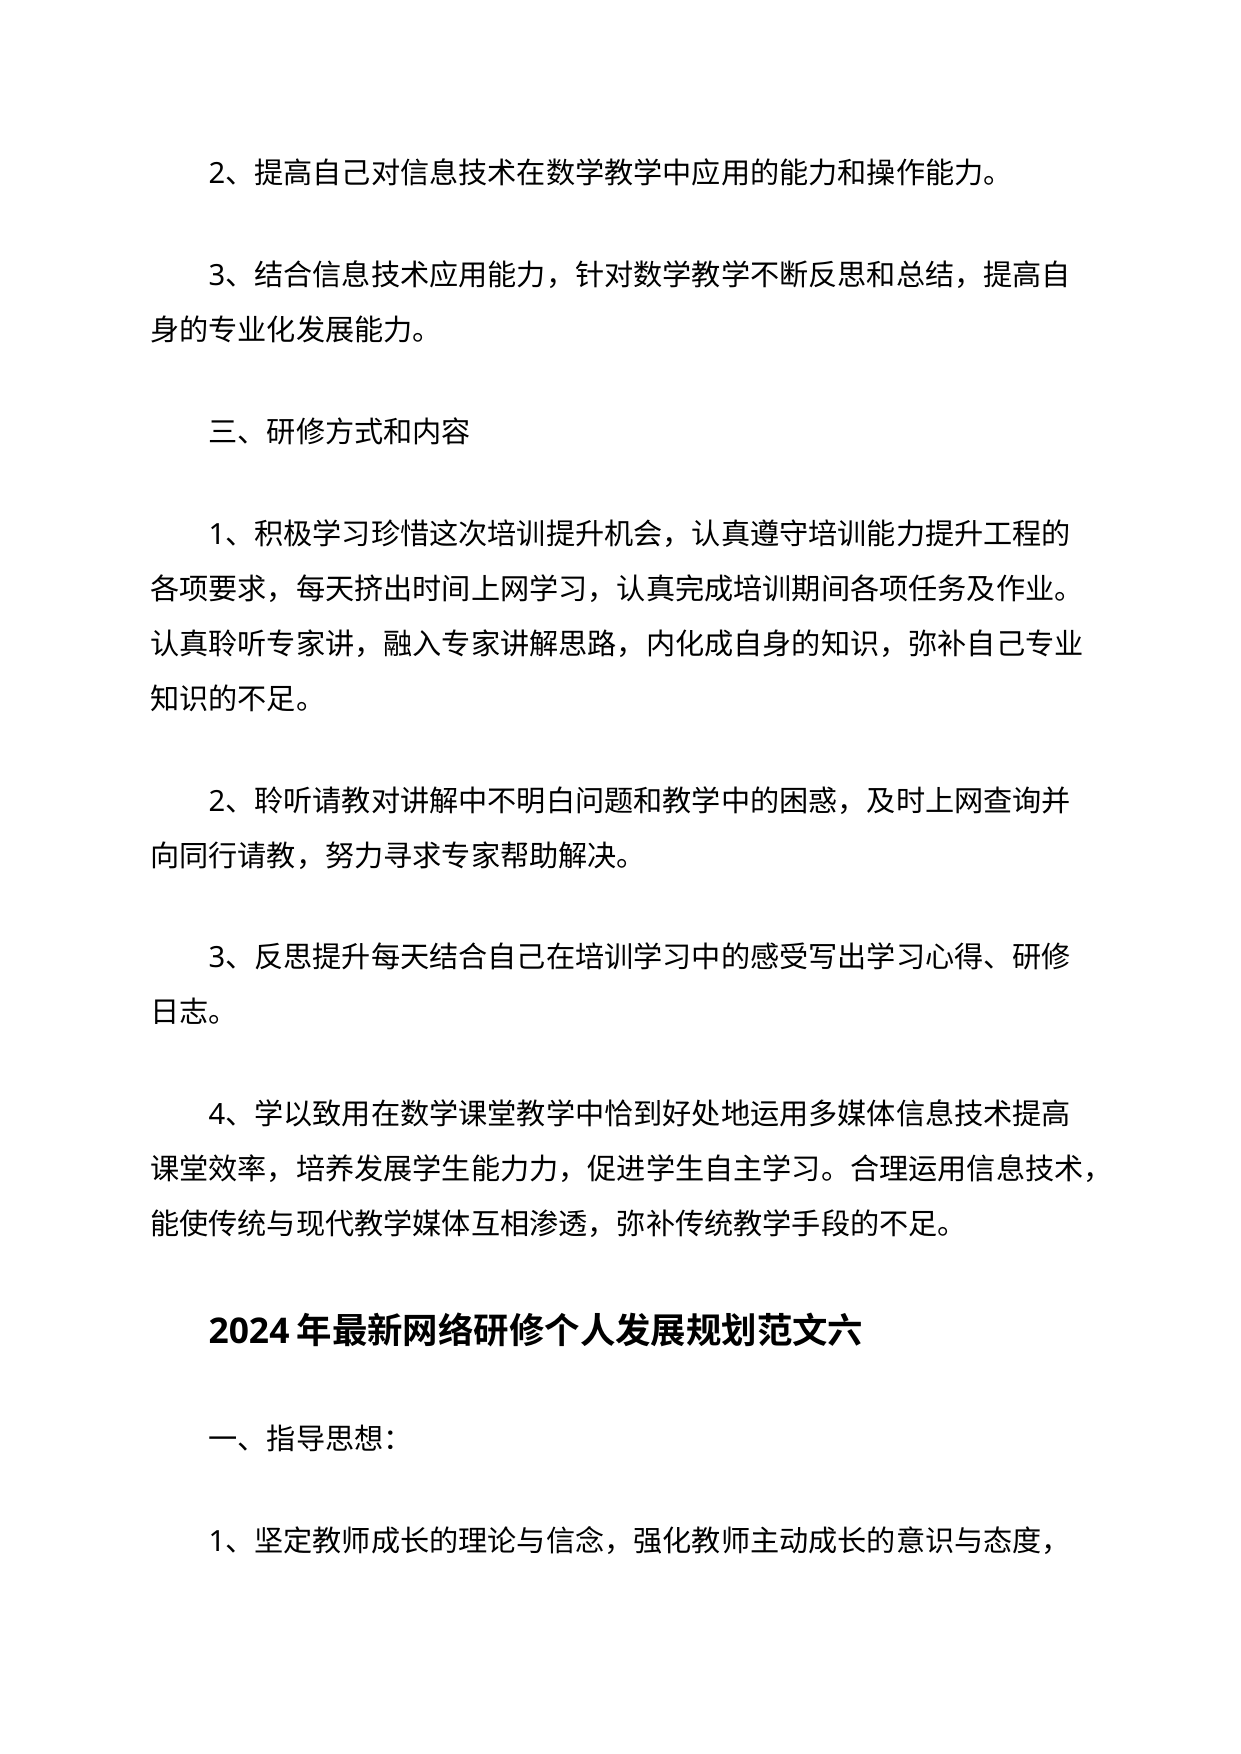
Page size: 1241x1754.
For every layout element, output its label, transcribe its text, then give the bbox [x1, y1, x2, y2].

text 1、积极学习珍惜这次培训提升机会，认真遵守培训能力提升工程的各项要求，每天挤出时间上网学习，认真完成培训期间各项任务及作业。认真聆听专家讲，融入专家讲解思路，内化成自身的知识，弥补自己专业知识的不足。 [150, 511, 1090, 718]
text 3、结合信息技术应用能力，针对数学教学不断反思和总结，提高自身的专业化发展能力。 [150, 252, 1090, 349]
text 2024年最新网络研修个人发展规划范文六 [150, 1302, 1090, 1354]
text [150, 1518, 1090, 1560]
text 2、聆听请教对讲解中不明白问题和教学中的困惑，及时上网查询并向同行请教，努力寻求专家帮助解决。 [150, 777, 1090, 874]
text 一、指导思想： [150, 1416, 1090, 1458]
text 4、学以致用在数学课堂教学中恰到好处地运用多媒体信息技术提高课堂效率，培养发展学生能力力，促进学生自主学习。合理运用信息技术，能使传统与现代教学媒体互相渗透，弥补传统教学手段的不足。 [150, 1091, 1090, 1243]
text 三、研修方式和内容 [150, 409, 1090, 451]
text 3、反思提升每天结合自己在培训学习中的感受写出学习心得、研修日志。 [150, 934, 1090, 1031]
text 2、提高自己对信息技术在数学教学中应用的能力和操作能力。 [150, 150, 1090, 192]
